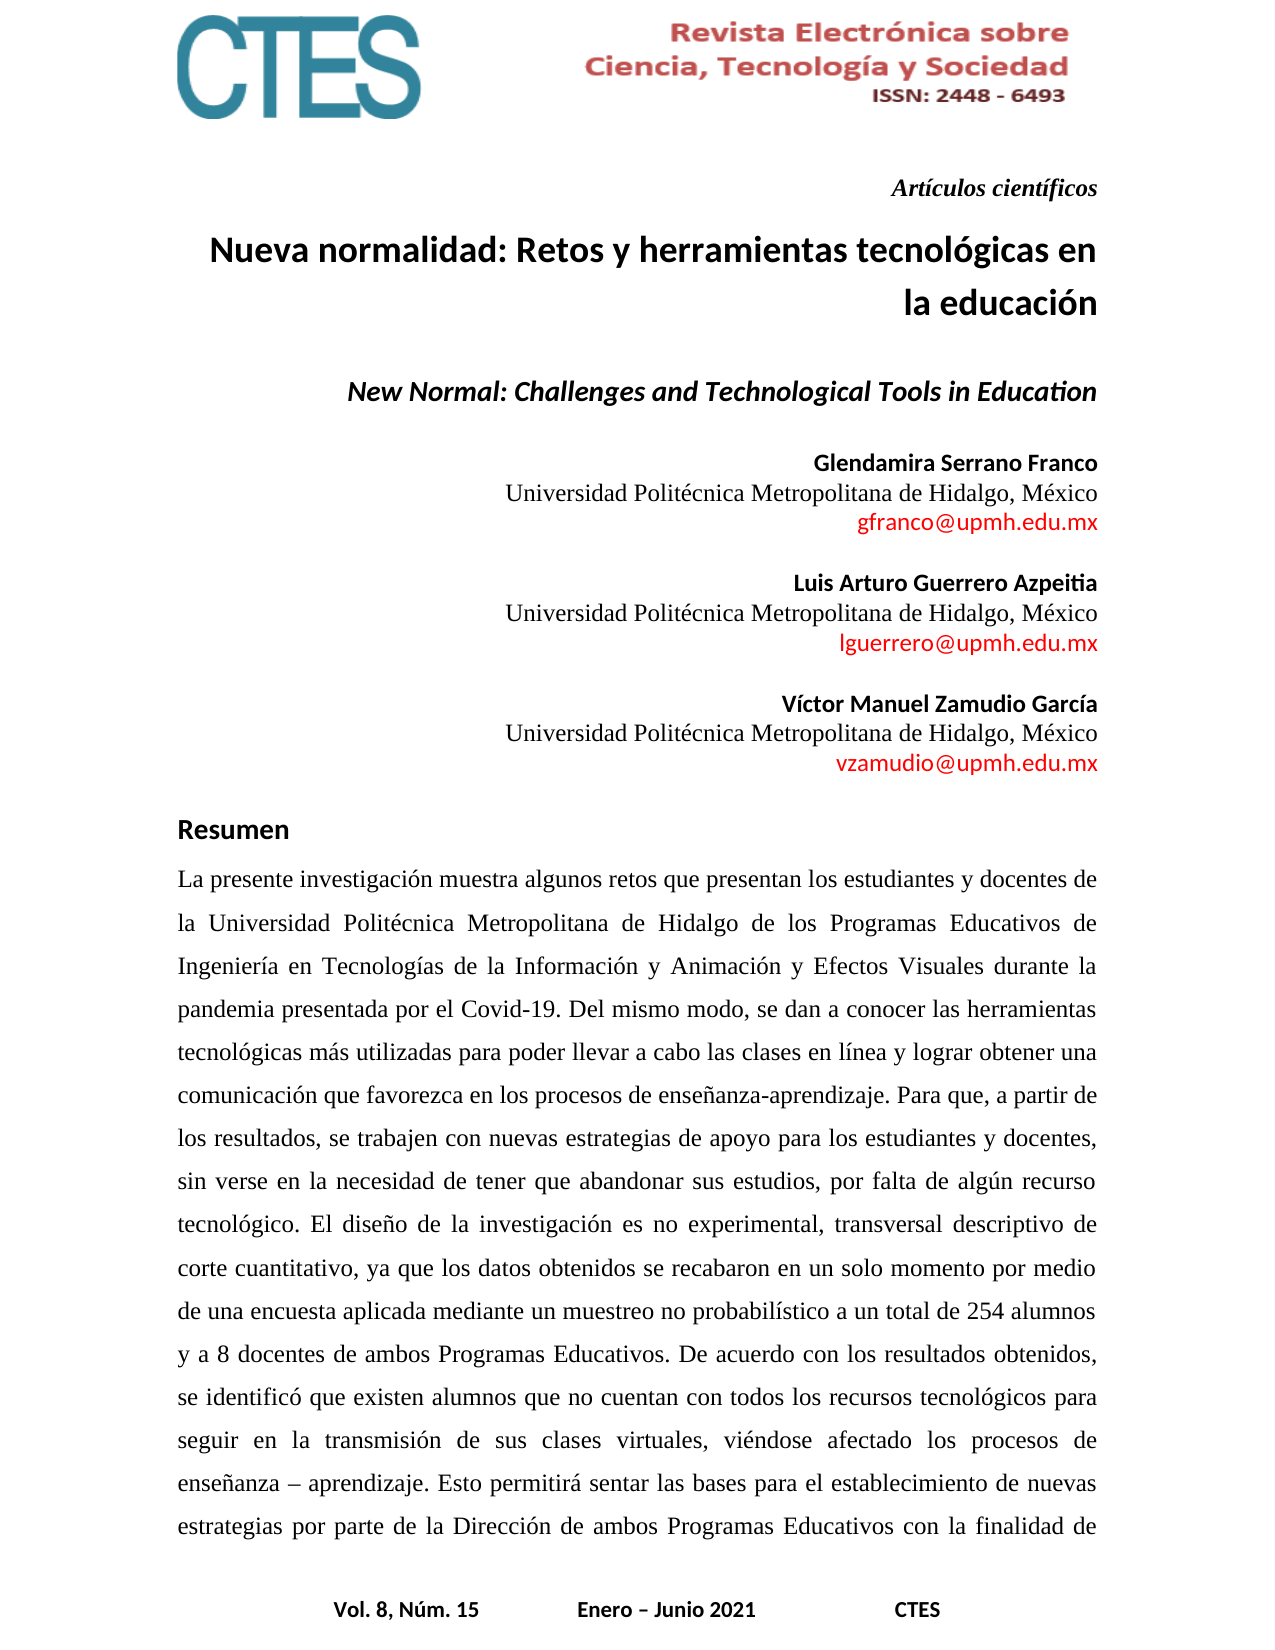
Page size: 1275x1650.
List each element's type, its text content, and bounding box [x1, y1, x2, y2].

text Universidad Politécnica Metropolitana de Hidalgo, México [177, 598, 1098, 627]
text Luis Arturo Guerrero Azpeitia [177, 567, 1098, 598]
picture [177, 14, 1078, 119]
text Resumen [177, 811, 1098, 847]
text New Normal: Challenges and Technological Tools in Education [177, 373, 1098, 408]
text Universidad Politécnica Metropolitana de Hidalgo, México [177, 718, 1098, 747]
text Artículos científicos [177, 173, 1098, 201]
text Víctor Manuel Zamudio García [177, 688, 1098, 718]
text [177, 864, 1098, 1540]
text Universidad Politécnica Metropolitana de Hidalgo, México [177, 478, 1098, 506]
text Glendamira Serrano Franco [177, 447, 1098, 478]
text lguerrero@upmh.edu.mx [177, 627, 1098, 657]
text vzamudio@upmh.edu.mx [177, 747, 1098, 778]
text gfranco@upmh.edu.mx [177, 506, 1098, 537]
text Nueva normalidad: Retos y herramientas tecnológicas en la educación [177, 226, 1098, 325]
